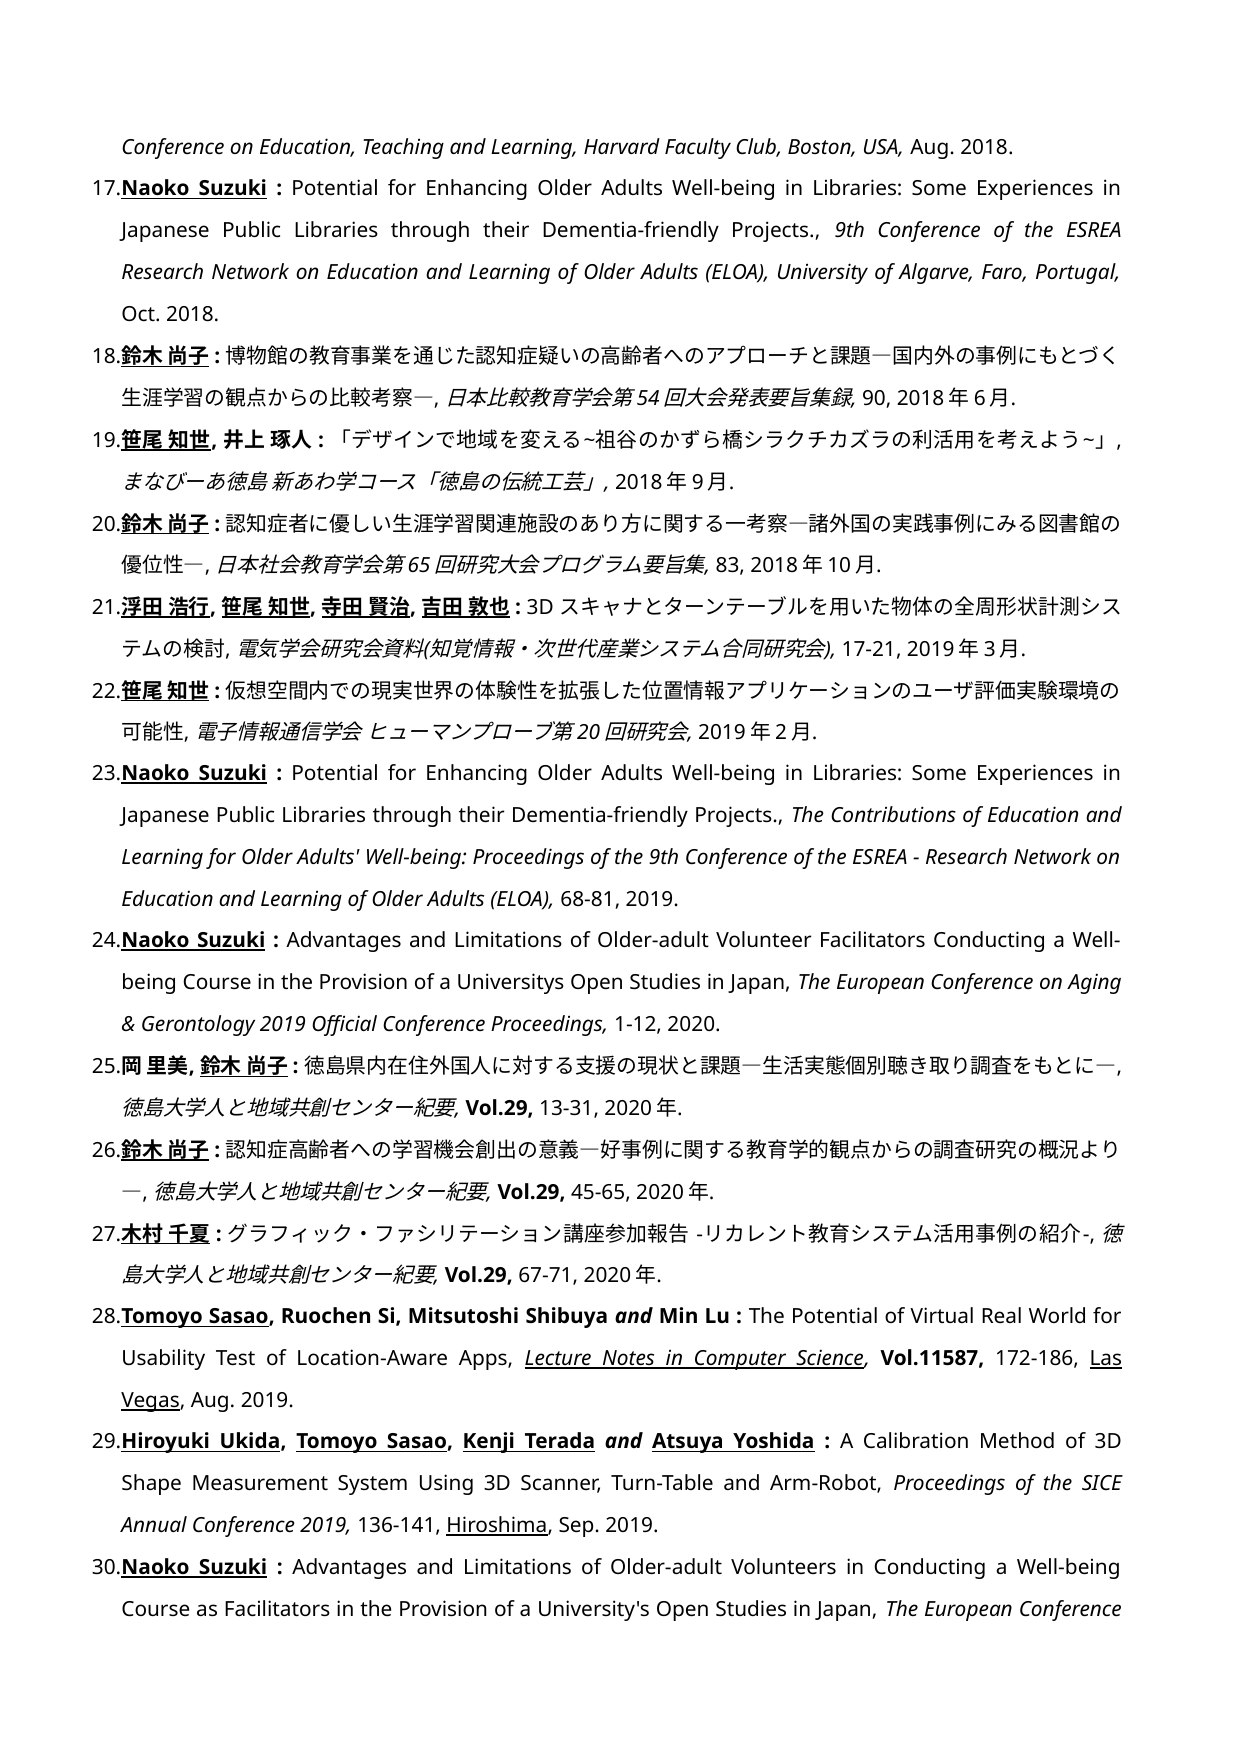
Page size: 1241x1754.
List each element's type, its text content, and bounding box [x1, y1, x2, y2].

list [92, 125, 1122, 167]
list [92, 1545, 1122, 1629]
list 鈴木 尚子 : 認知症者に優しい生涯学習関連施設のあり方に関する一考察―諸外国の実践事例にみる図書館の優位性―, 日本社会教育学会第65回研究大会プログラム要旨集, 83, 2018年10月. [92, 501, 1122, 584]
list 笹尾 知世, 井上 琢人 : 「デザインで地域を変える~祖谷のかずら橋シラクチカズラの利活用を考えよう~」, まなびーあ徳島 新あわ学コース「徳島の伝統工芸」, 2018年9月. [92, 417, 1122, 501]
list 岡 里美, 鈴木 尚子 : 徳島県内在住外国人に対する支援の現状と課題―生活実態個別聴き取り調査をもとに―, 徳島大学人と地域共創センター紀要, Vol.29, 13-31, 2020年. [92, 1044, 1122, 1128]
list Naoko Suzuki : Potential for Enhancing Older Adults Well-being in Libraries: Some Experiences in Japanese Public Libraries through their Dementia-friendly Projects., 9th Conference of the ESREA Research Network on Education and Learning of Older Adults (ELOA), University of Algarve, Faro, Portugal, Oct. 2018. [92, 167, 1122, 334]
list Hiroyuki Ukida, Tomoyo Sasao, Kenji Terada and Atsuya Yoshida : A Calibration Method of 3D Shape Measurement System Using 3D Scanner, Turn-Table and Arm-Robot, Proceedings of the SICE Annual Conference 2019, 136-141, Hiroshima, Sep. 2019. [92, 1420, 1122, 1545]
list Tomoyo Sasao, Ruochen Si, Mitsutoshi Shibuya and Min Lu : The Potential of Virtual Real World for Usability Test of Location-Aware Apps, Lecture Notes in Computer Science, Vol.11587, 172-186, Las Vegas, Aug. 2019. [92, 1295, 1122, 1420]
list 鈴木 尚子 : 認知症高齢者への学習機会創出の意義―好事例に関する教育学的観点からの調査研究の概況より―, 徳島大学人と地域共創センター紀要, Vol.29, 45-65, 2020年. [92, 1128, 1122, 1211]
list 木村 千夏 : グラフィック・ファシリテーション講座参加報告 -リカレント教育システム活用事例の紹介-, 徳島大学人と地域共創センター紀要, Vol.29, 67-71, 2020年. [92, 1211, 1122, 1295]
list 鈴木 尚子 : 博物館の教育事業を通じた認知症疑いの高齢者へのアプローチと課題―国内外の事例にもとづく生涯学習の観点からの比較考察―, 日本比較教育学会第54回大会発表要旨集録, 90, 2018年6月. [92, 334, 1122, 417]
list 笹尾 知世 : 仮想空間内での現実世界の体験性を拡張した位置情報アプリケーションのユーザ評価実験環境の可能性, 電子情報通信学会 ヒューマンプローブ第20回研究会, 2019年2月. [92, 668, 1122, 752]
list Naoko Suzuki : Advantages and Limitations of Older-adult Volunteer Facilitators Conducting a Well-being Course in the Provision of a Universitys Open Studies in Japan, The European Conference on Aging & Gerontology 2019 Official Conference Proceedings, 1-12, 2020. [92, 919, 1122, 1044]
list Naoko Suzuki : Potential for Enhancing Older Adults Well-being in Libraries: Some Experiences in Japanese Public Libraries through their Dementia-friendly Projects., The Contributions of Education and Learning for Older Adults' Well-being: Proceedings of the 9th Conference of the ESREA - Research Network on Education and Learning of Older Adults (ELOA), 68-81, 2019. [92, 752, 1122, 919]
list 浮田 浩行, 笹尾 知世, 寺田 賢治, 吉田 敦也 : 3D スキャナとターンテーブルを用いた物体の全周形状計測システムの検討, 電気学会研究会資料(知覚情報・次世代産業システム合同研究会), 17-21, 2019年3月. [92, 584, 1122, 668]
